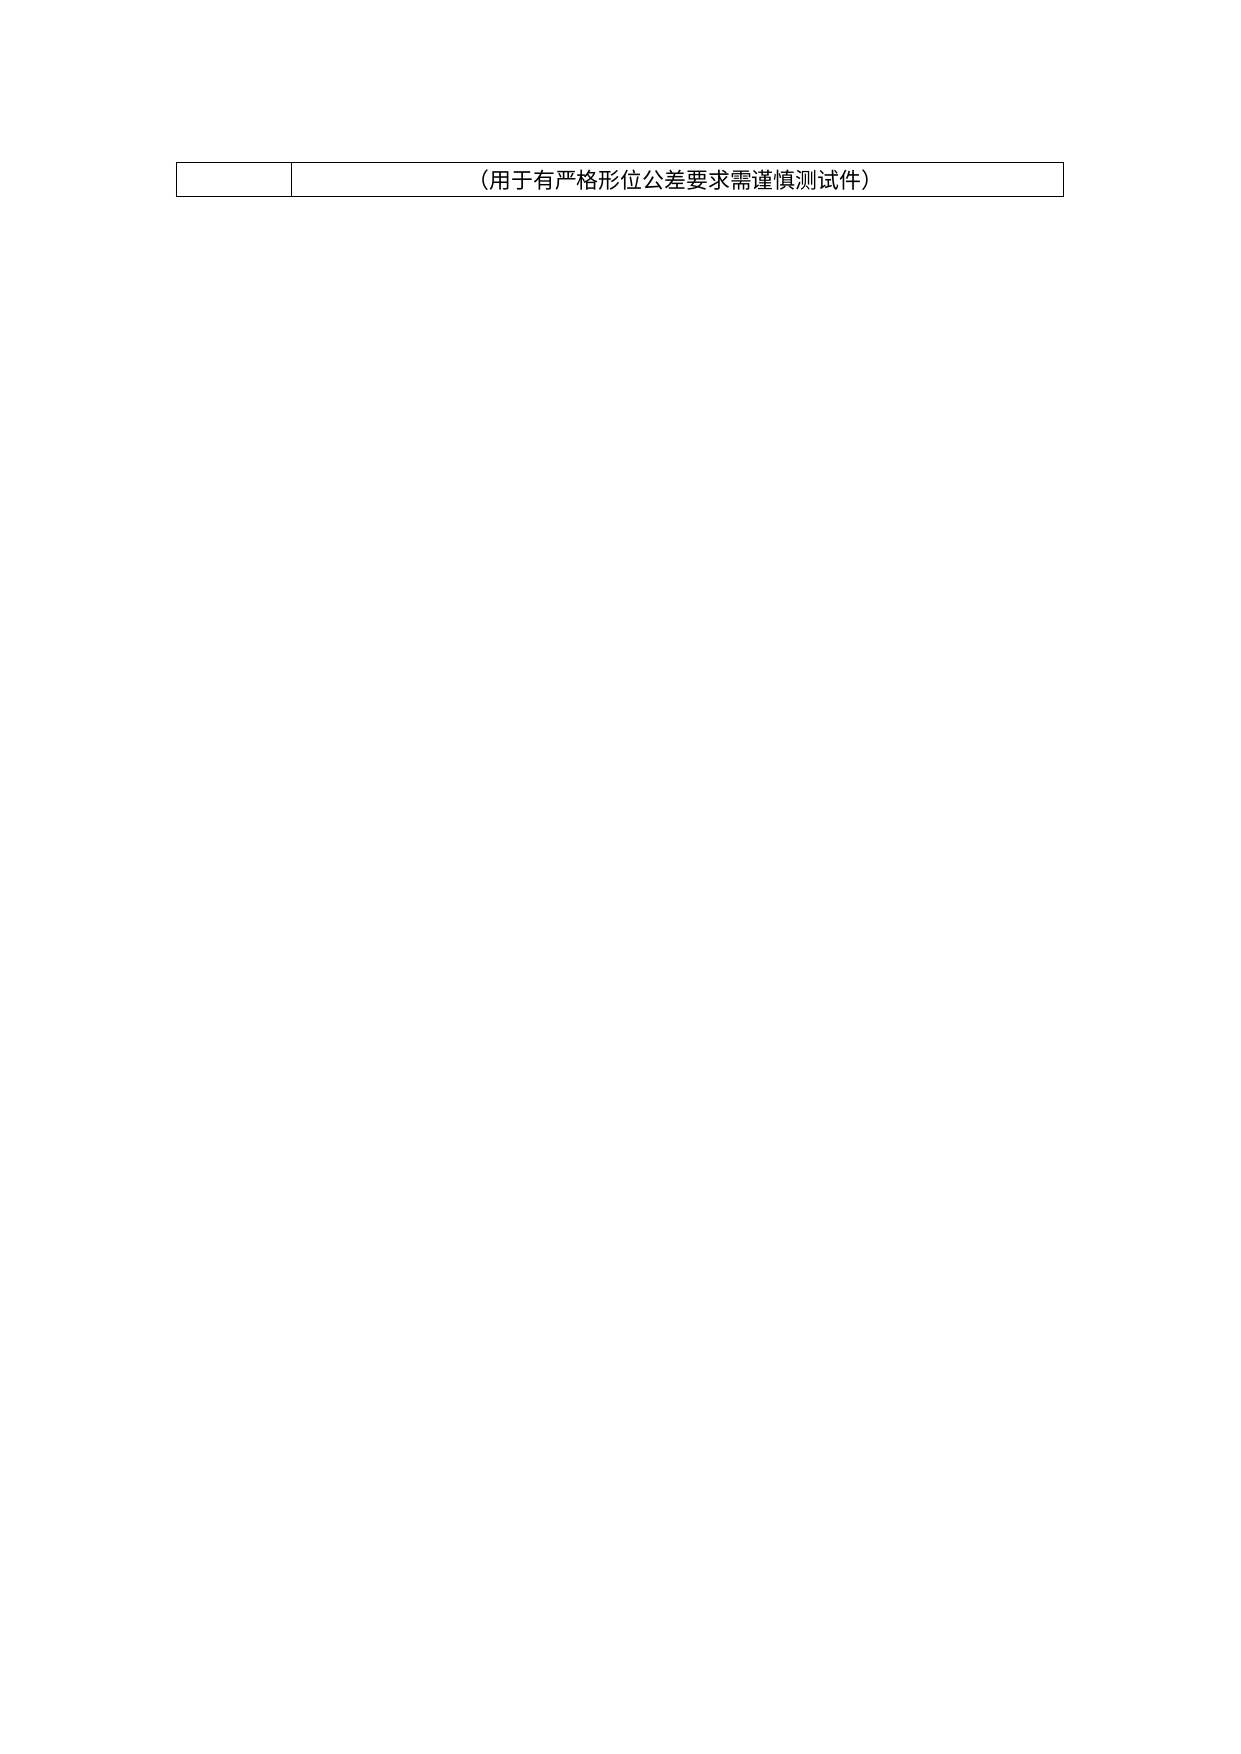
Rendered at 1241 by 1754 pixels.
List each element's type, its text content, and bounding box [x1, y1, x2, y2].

table_cell （用于有严格形位公差要求需谨慎测试件） [292, 163, 1063, 196]
